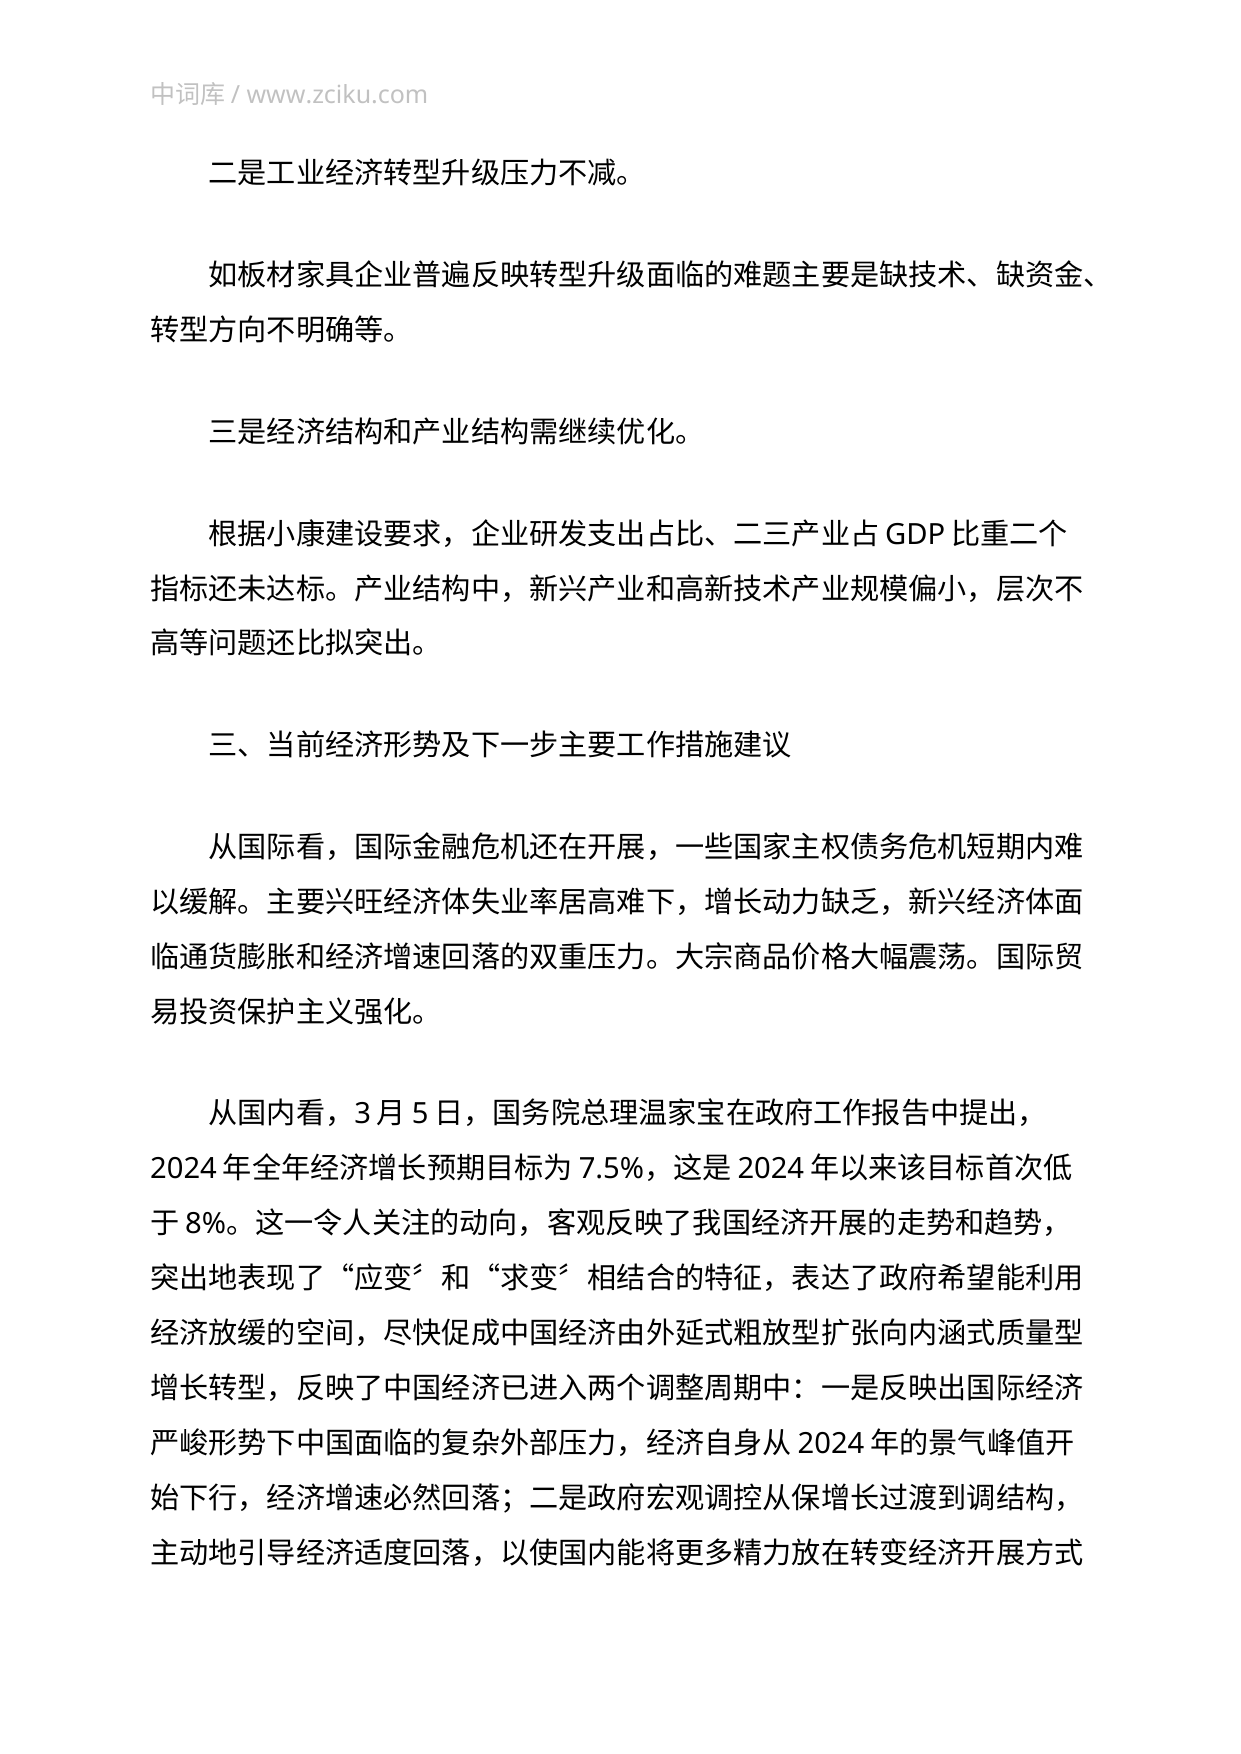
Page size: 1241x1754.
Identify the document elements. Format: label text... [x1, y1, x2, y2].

text 三、当前经济形势及下一步主要工作措施建议 [150, 722, 1090, 764]
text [150, 1090, 1090, 1572]
text 三是经济结构和产业结构需继续优化。 [150, 408, 1090, 451]
text 如板材家具企业普遍反映转型升级面临的难题主要是缺技术、缺资金、转型方向不明确等。 [150, 252, 1090, 349]
text 根据小康建设要求，企业研发支出占比、二三产业占GDP比重二个指标还未达标。产业结构中，新兴产业和高新技术产业规模偏小，层次不高等问题还比拟突出。 [150, 510, 1090, 662]
text 二是工业经济转型升级压力不减。 [150, 150, 1090, 192]
text 从国际看，国际金融危机还在开展，一些国家主权债务危机短期内难以缓解。主要兴旺经济体失业率居高难下，增长动力缺乏，新兴经济体面临通货膨胀和经济增速回落的双重压力。大宗商品价格大幅震荡。国际贸易投资保护主义强化。 [150, 824, 1090, 1031]
